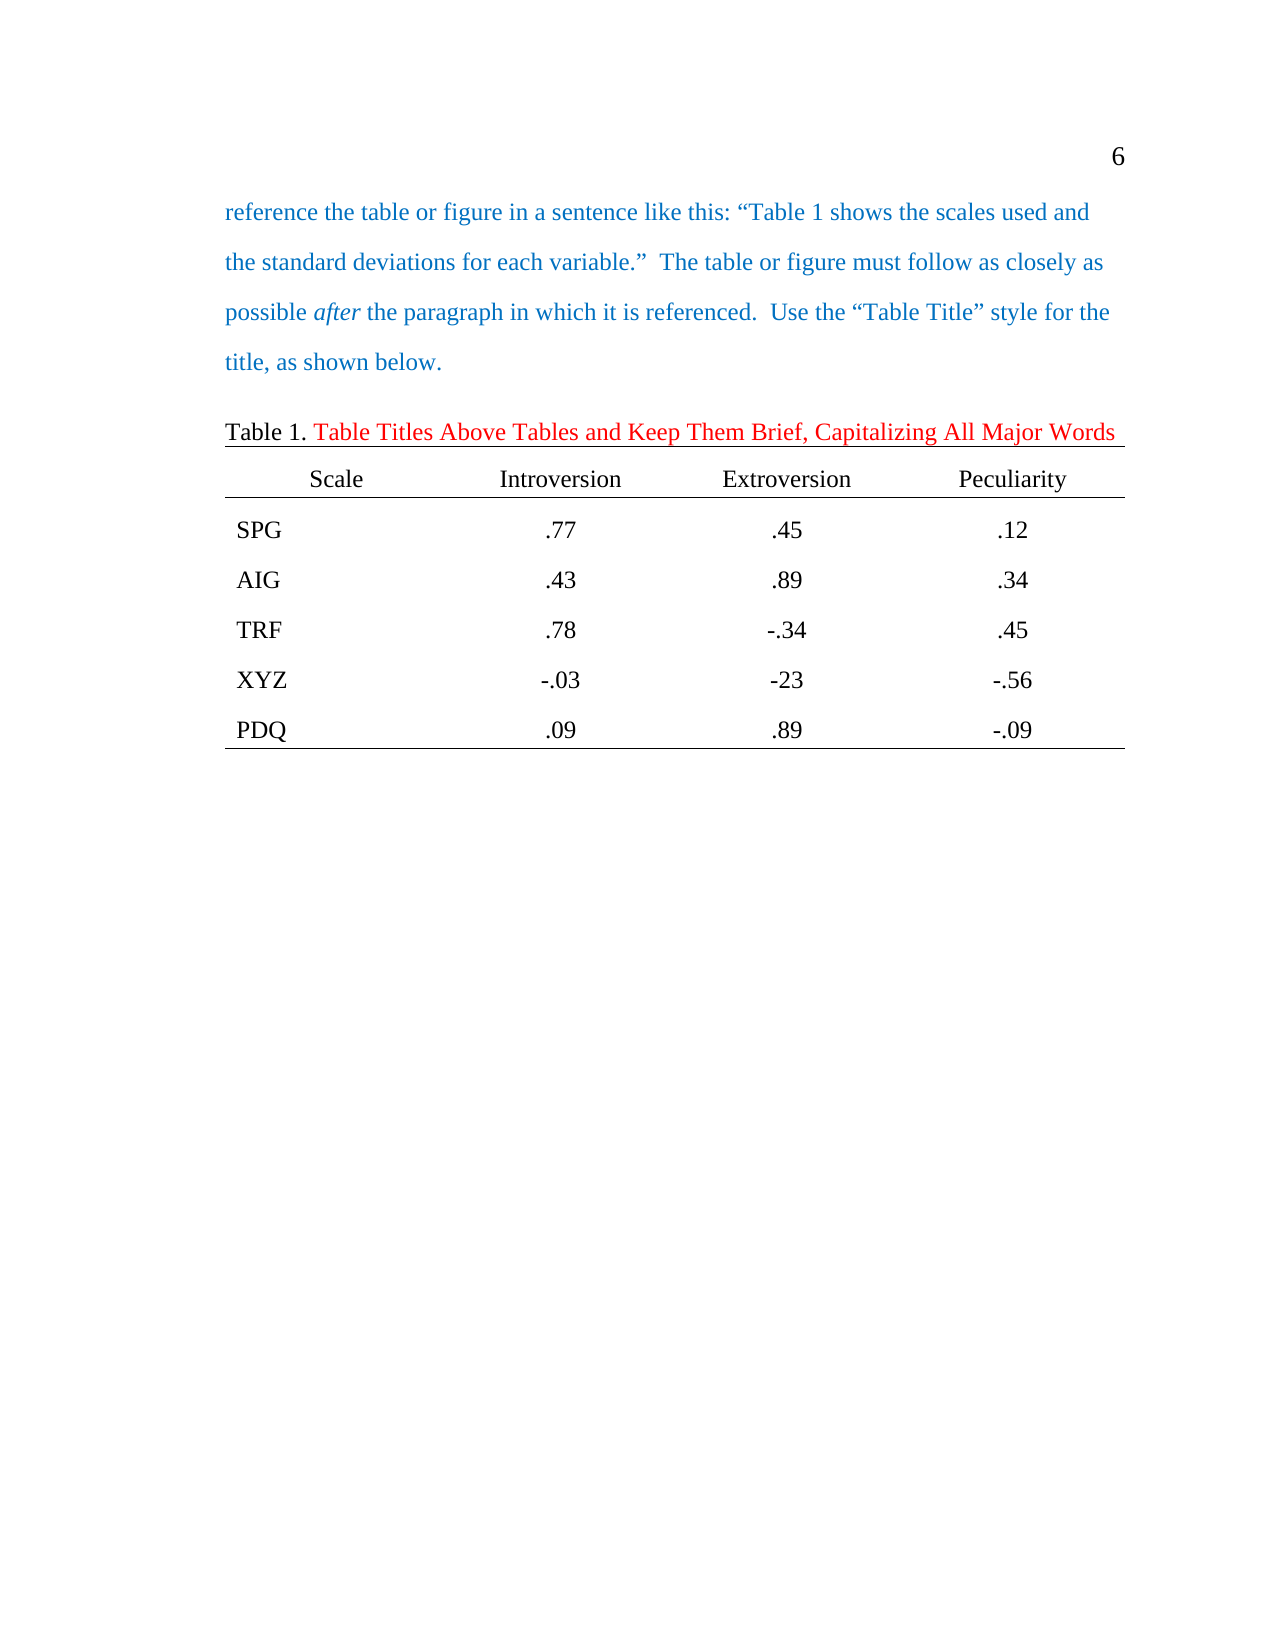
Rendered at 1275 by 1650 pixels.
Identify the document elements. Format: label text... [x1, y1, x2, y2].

title Table 1. Table Titles Above Tables and Keep Them Brief, Capitalizing All Major Words [225, 417, 1125, 446]
table_cell -.09 [900, 698, 1125, 748]
table_cell -.03 [447, 648, 673, 698]
table_cell .78 [447, 598, 673, 648]
table_cell .89 [674, 548, 900, 598]
table_cell .45 [900, 598, 1125, 648]
table_header Scale [225, 447, 447, 497]
table_cell -23 [674, 648, 900, 698]
table_cell PDQ [225, 698, 447, 748]
table_cell .43 [447, 548, 673, 598]
table_cell AIG [225, 548, 447, 598]
table_cell .09 [447, 698, 673, 748]
table_cell SPG [225, 498, 447, 548]
table_header Extroversion [674, 447, 900, 497]
table_cell .34 [900, 548, 1125, 598]
table_cell XYZ [225, 648, 447, 698]
table_cell .89 [674, 698, 900, 748]
table_cell .12 [900, 498, 1125, 548]
table_cell .77 [447, 498, 673, 548]
table_cell -.56 [900, 648, 1125, 698]
table_cell -.34 [674, 598, 900, 648]
table_cell TRF [225, 598, 447, 648]
table_cell .45 [674, 498, 900, 548]
table_header Peculiarity [900, 447, 1125, 497]
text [225, 180, 1125, 380]
table_header Introversion [447, 447, 673, 497]
